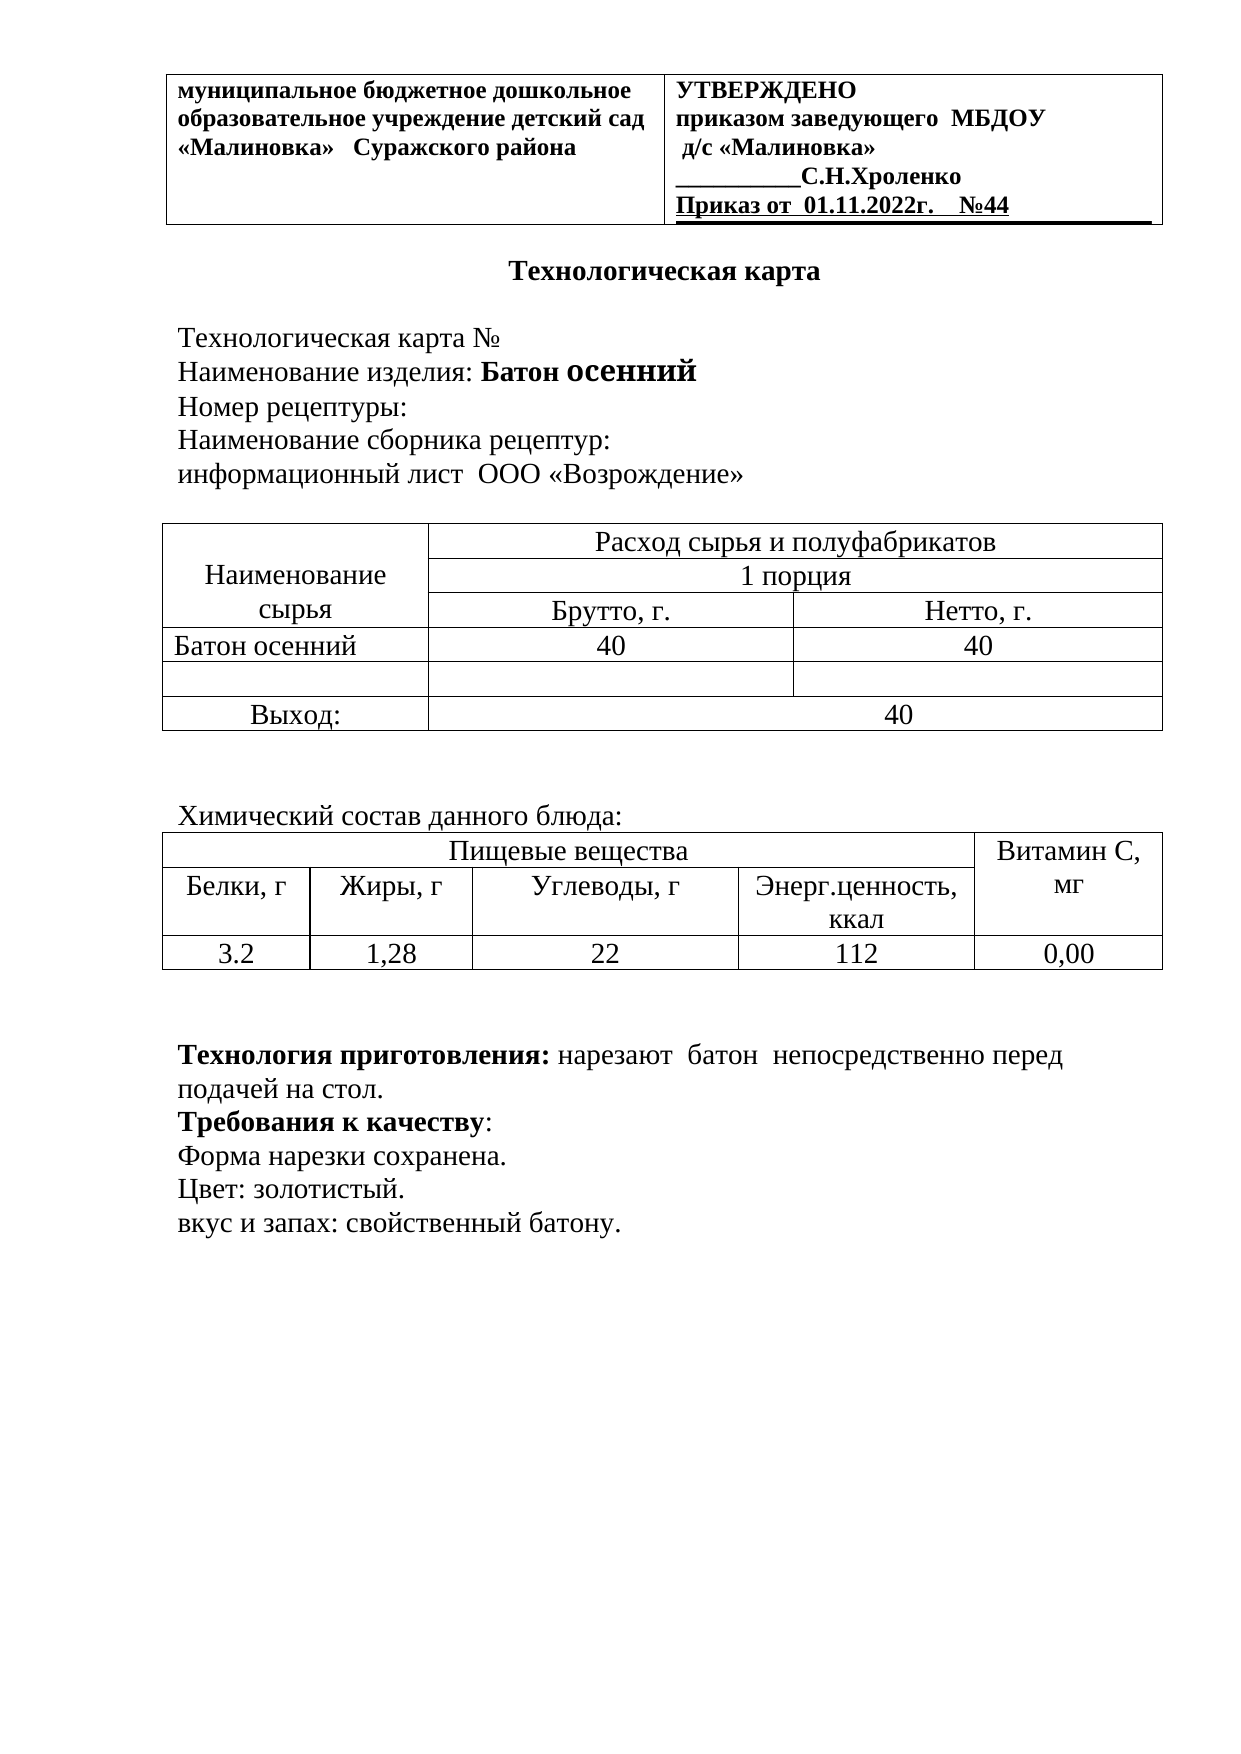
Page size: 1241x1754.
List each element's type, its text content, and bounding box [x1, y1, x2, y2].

table_cell Брутто, г. [429, 593, 793, 627]
text Требования к качеству: [177, 1104, 1152, 1138]
text Наименование сборника рецептур: [177, 422, 1152, 456]
text Цвет: золотистый. [177, 1172, 1152, 1205]
table_cell 40 [794, 628, 1162, 661]
text Химический состав данного блюда: [177, 798, 1152, 832]
table_header Витамин С, мг [975, 833, 1162, 935]
table_header Расход сырья и полуфабрикатов [429, 524, 1162, 557]
table_cell Энерг.ценность, ккал [739, 868, 974, 935]
text Технология приготовления: нарезают батон непосредственно перед подачей на стол. [177, 1037, 1152, 1104]
table_header Наименование сырья [163, 524, 428, 627]
text Технологическая карта [177, 253, 1152, 287]
table_cell 3.2 [163, 936, 309, 969]
table_cell 0,00 [975, 936, 1162, 969]
text Наименование изделия: Батон осенний [177, 354, 1152, 389]
table_cell [794, 662, 1162, 696]
text Форма нарезки сохранена. [177, 1138, 1152, 1172]
table_cell Батон осенний [163, 628, 428, 661]
table_cell Белки, г [163, 868, 309, 935]
table_cell 1 порция [429, 559, 1162, 592]
text Номер рецептуры: [177, 389, 1152, 422]
table_cell Выход: [163, 697, 428, 730]
text информационный лист ООО «Возрождение» [177, 456, 1152, 489]
table_cell [163, 662, 428, 696]
table_cell 1,28 [311, 936, 472, 969]
table_cell 112 [739, 936, 974, 969]
table_cell 22 [473, 936, 738, 969]
table_cell 40 [429, 628, 793, 661]
text вкус и запах: свойственный батону. [177, 1205, 1152, 1239]
table_cell [429, 662, 793, 696]
table_cell Углеводы, г [473, 868, 738, 935]
table_header Пищевые вещества [163, 833, 974, 867]
text Технологическая карта № [177, 321, 1152, 354]
table_cell 40 [429, 697, 1162, 730]
table_cell Нетто, г. [794, 593, 1162, 627]
table_cell Жиры, г [311, 868, 472, 935]
